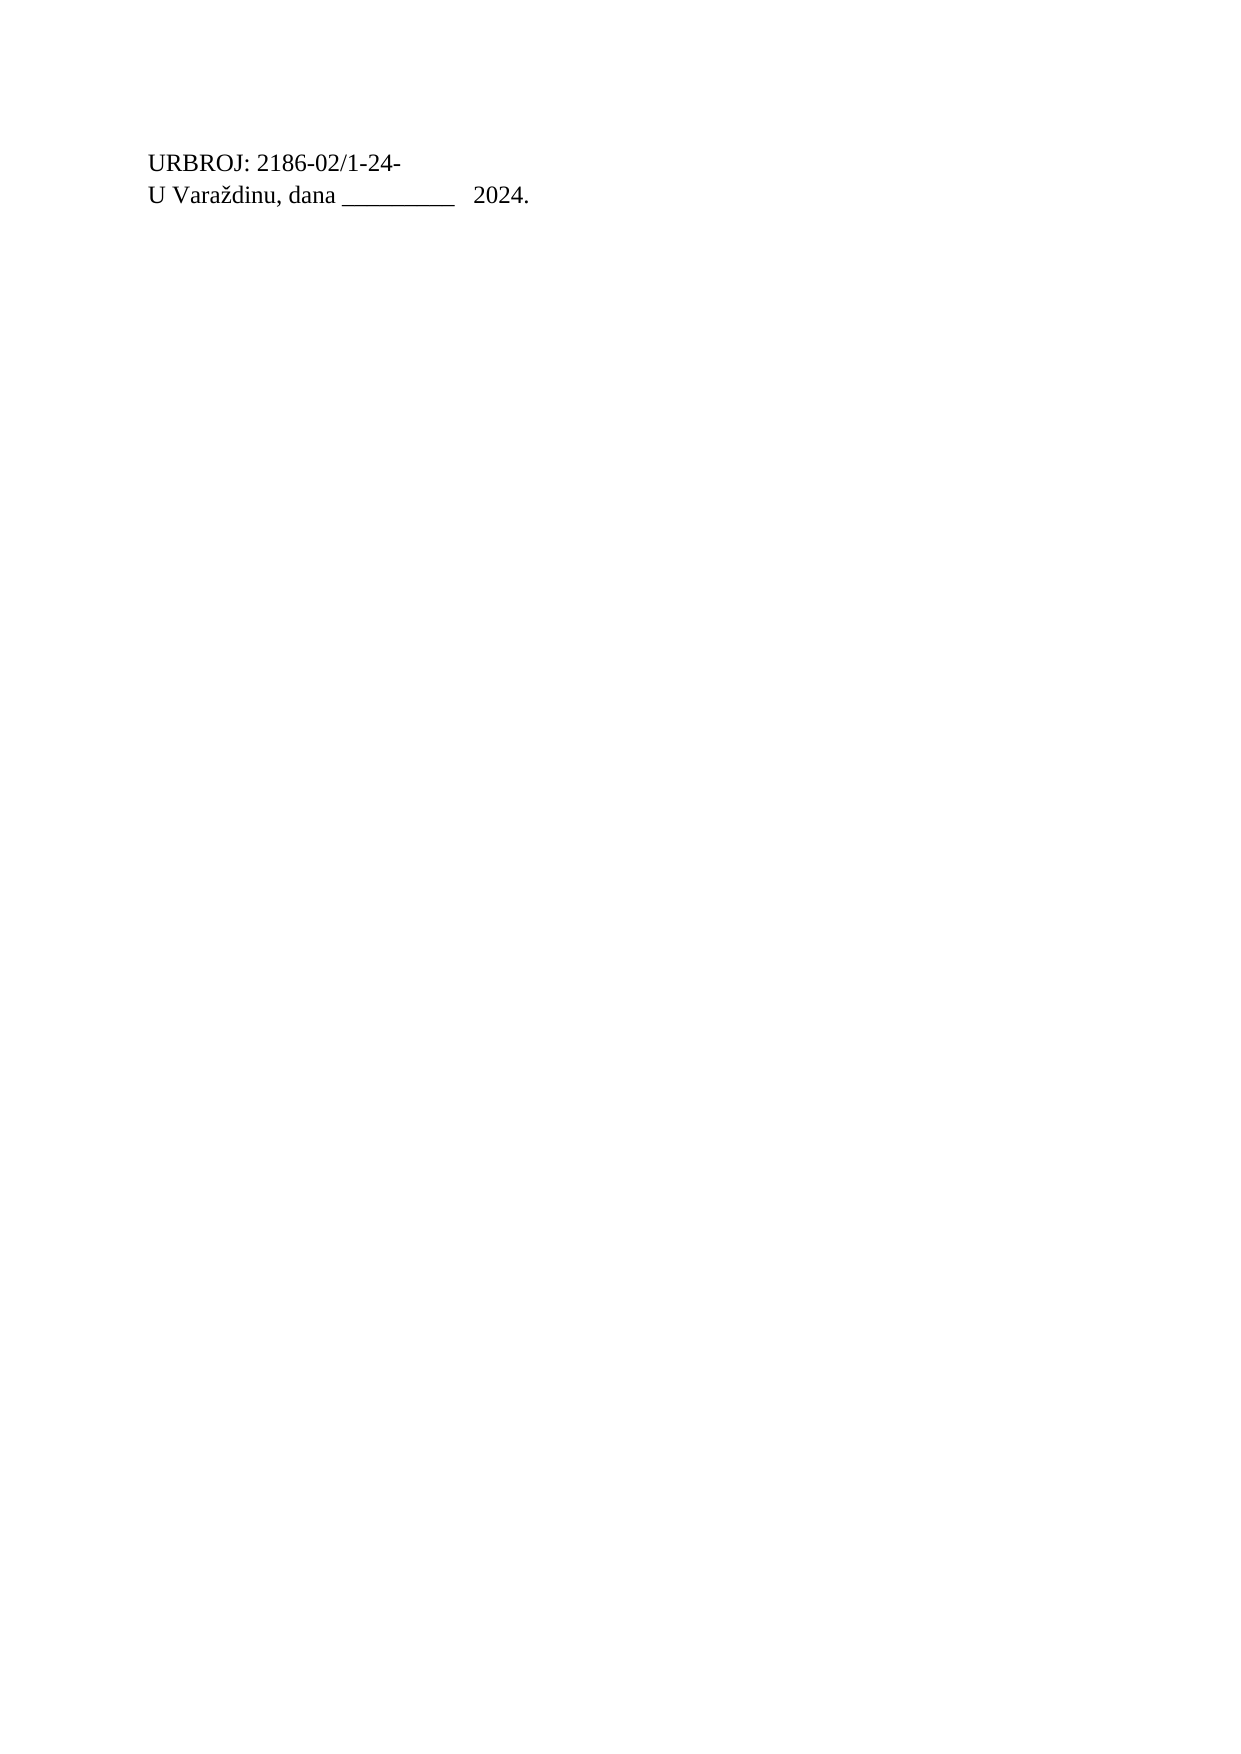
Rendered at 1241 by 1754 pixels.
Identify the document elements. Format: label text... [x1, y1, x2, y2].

text URBROJ: 2186-02/1-24- U Varaždinu, dana _________ 2024. [148, 148, 1093, 209]
